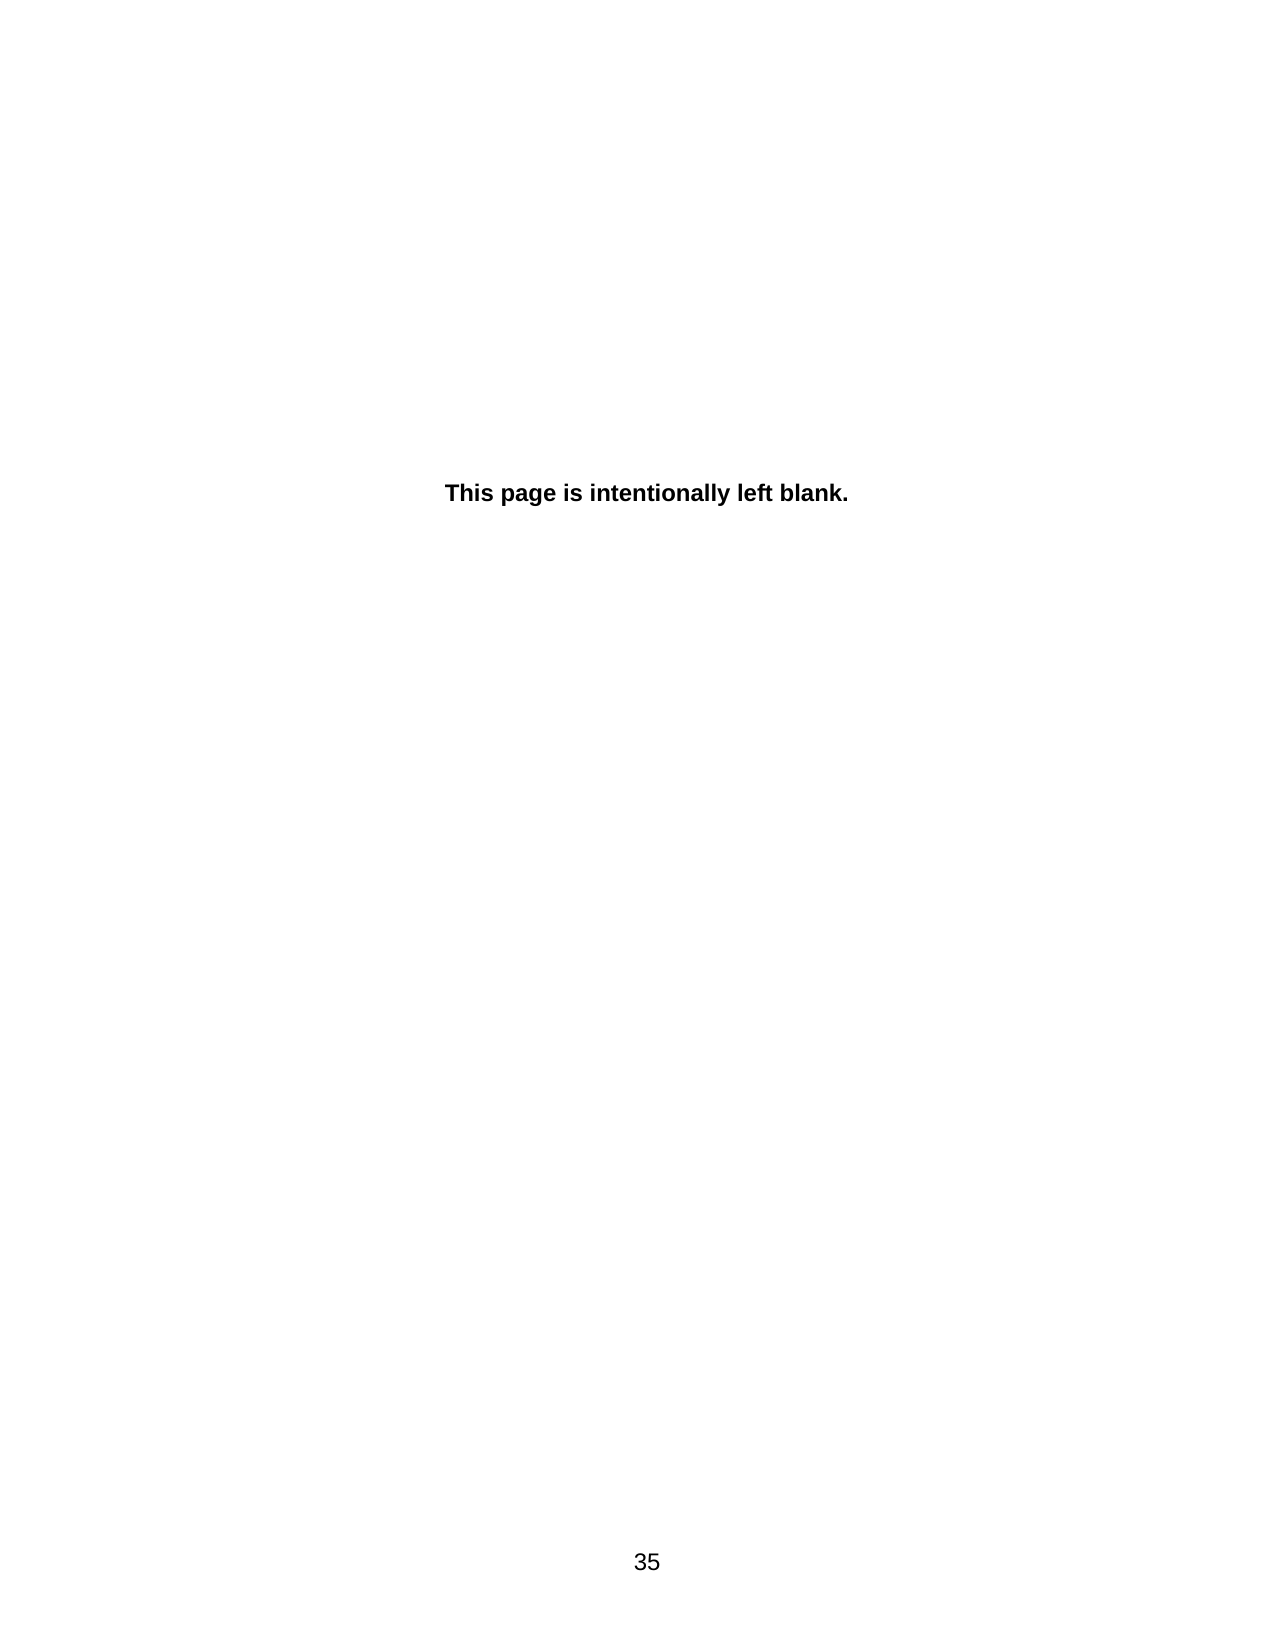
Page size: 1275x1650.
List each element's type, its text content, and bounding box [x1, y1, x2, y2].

text This page is intentionally left blank. [150, 479, 1144, 506]
